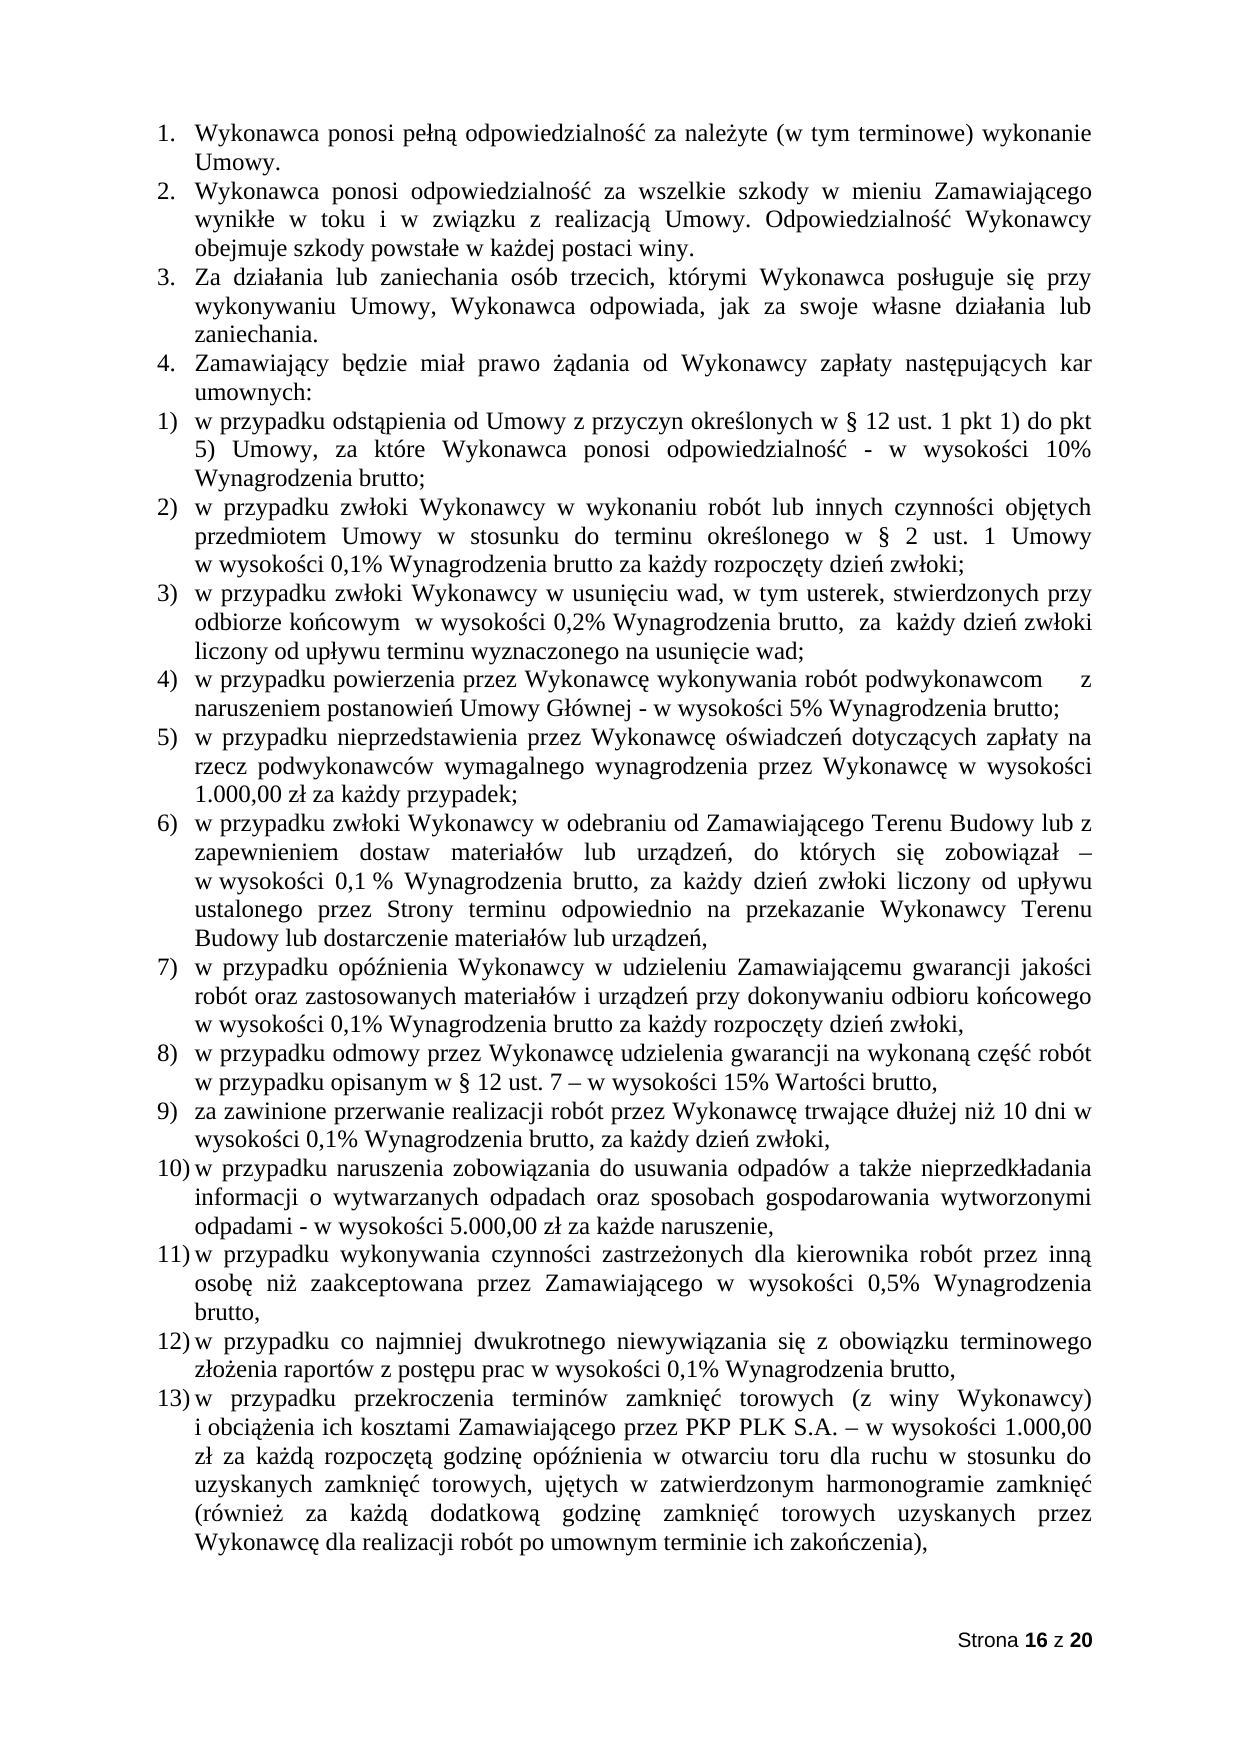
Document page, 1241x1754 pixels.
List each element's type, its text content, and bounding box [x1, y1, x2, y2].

list w przypadku wykonywania czynności zastrzeżonych dla kierownika robót przez inną osobę niż zaakceptowana przez Zamawiającego w wysokości 0,5% Wynagrodzenia brutto, [157, 1239, 1093, 1326]
list w przypadku zwłoki Wykonawcy w usunięciu wad, w tym usterek, stwierdzonych przy odbiorze końcowym w wysokości 0,2% Wynagrodzenia brutto, za każdy dzień zwłoki liczony od upływu terminu wyznaczonego na usunięcie wad; [157, 578, 1093, 664]
list w przypadku nieprzedstawienia przez Wykonawcę oświadczeń dotyczących zapłaty na rzecz podwykonawców wymagalnego wynagrodzenia przez Wykonawcę w wysokości 1.000,00 zł za każdy przypadek; [157, 722, 1093, 808]
list w przypadku zwłoki Wykonawcy w odebraniu od Zamawiającego Terenu Budowy lub z zapewnieniem dostaw materiałów lub urządzeń, do których się zobowiązał – w wysokości 0,1 % Wynagrodzenia brutto, za każdy dzień zwłoki liczony od upływu ustalonego przez Strony terminu odpowiednio na przekazanie Wykonawcy Terenu Budowy lub dostarczenie materiałów lub urządzeń, [157, 808, 1093, 952]
list w przypadku powierzenia przez Wykonawcę wykonywania robót podwykonawcom z naruszeniem postanowień Umowy Głównej - w wysokości 5% Wynagrodzenia brutto; [157, 664, 1093, 722]
list za zawinione przerwanie realizacji robót przez Wykonawcę trwające dłużej niż 10 dni w wysokości 0,1% Wynagrodzenia brutto, za każdy dzień zwłoki, [157, 1096, 1093, 1153]
list w przypadku odstąpienia od Umowy z przyczyn określonych w § 12 ust. 1 pkt 1) do pkt 5) Umowy, za które Wykonawca ponosi odpowiedzialność - w wysokości 10% Wynagrodzenia brutto; [157, 406, 1093, 492]
list w przypadku naruszenia zobowiązania do usuwania odpadów a także nieprzedkładania informacji o wytwarzanych odpadach oraz sposobach gospodarowania wytworzonymi odpadami - w wysokości 5.000,00 zł za każde naruszenie, [157, 1153, 1093, 1239]
list w przypadku opóźnienia Wykonawcy w udzieleniu Zamawiającemu gwarancji jakości robót oraz zastosowanych materiałów i urządzeń przy dokonywaniu odbioru końcowego w wysokości 0,1% Wynagrodzenia brutto za każdy rozpoczęty dzień zwłoki, [157, 952, 1093, 1038]
list w przypadku odmowy przez Wykonawcę udzielenia gwarancji na wykonaną część robót w przypadku opisanym w § 12 ust. 7 – w wysokości 15% Wartości brutto, [157, 1038, 1093, 1096]
list Za działania lub zaniechania osób trzecich, którymi Wykonawca posługuje się przy wykonywaniu Umowy, Wykonawca odpowiada, jak za swoje własne działania lub zaniechania. [157, 262, 1093, 348]
list w przypadku co najmniej dwukrotnego niewywiązania się z obowiązku terminowego złożenia raportów z postępu prac w wysokości 0,1% Wynagrodzenia brutto, [157, 1326, 1093, 1383]
list Zamawiający będzie miał prawo żądania od Wykonawcy zapłaty następujących kar umownych: [157, 348, 1093, 406]
list w przypadku zwłoki Wykonawcy w wykonaniu robót lub innych czynności objętych przedmiotem Umowy w stosunku do terminu określonego w § 2 ust. 1 Umowy w wysokości 0,1% Wynagrodzenia brutto za każdy rozpoczęty dzień zwłoki; [157, 492, 1093, 578]
list Wykonawca ponosi pełną odpowiedzialność za należyte (w tym terminowe) wykonanie Umowy. [157, 118, 1093, 176]
list Wykonawca ponosi odpowiedzialność za wszelkie szkody w mieniu Zamawiającego wynikłe w toku i w związku z realizacją Umowy. Odpowiedzialność Wykonawcy obejmuje szkody powstałe w każdej postaci winy. [157, 176, 1093, 262]
list w przypadku przekroczenia terminów zamknięć torowych (z winy Wykonawcy) i obciążenia ich kosztami Zamawiającego przez PKP PLK S.A. – w wysokości 1.000,00 zł za każdą rozpoczętą godzinę opóźnienia w otwarciu toru dla ruchu w stosunku do uzyskanych zamknięć torowych, ujętych w zatwierdzonym harmonogramie zamknięć (również za każdą dodatkową godzinę zamknięć torowych uzyskanych przez Wykonawcę dla realizacji robót po umownym terminie ich zakończenia), [157, 1383, 1093, 1556]
